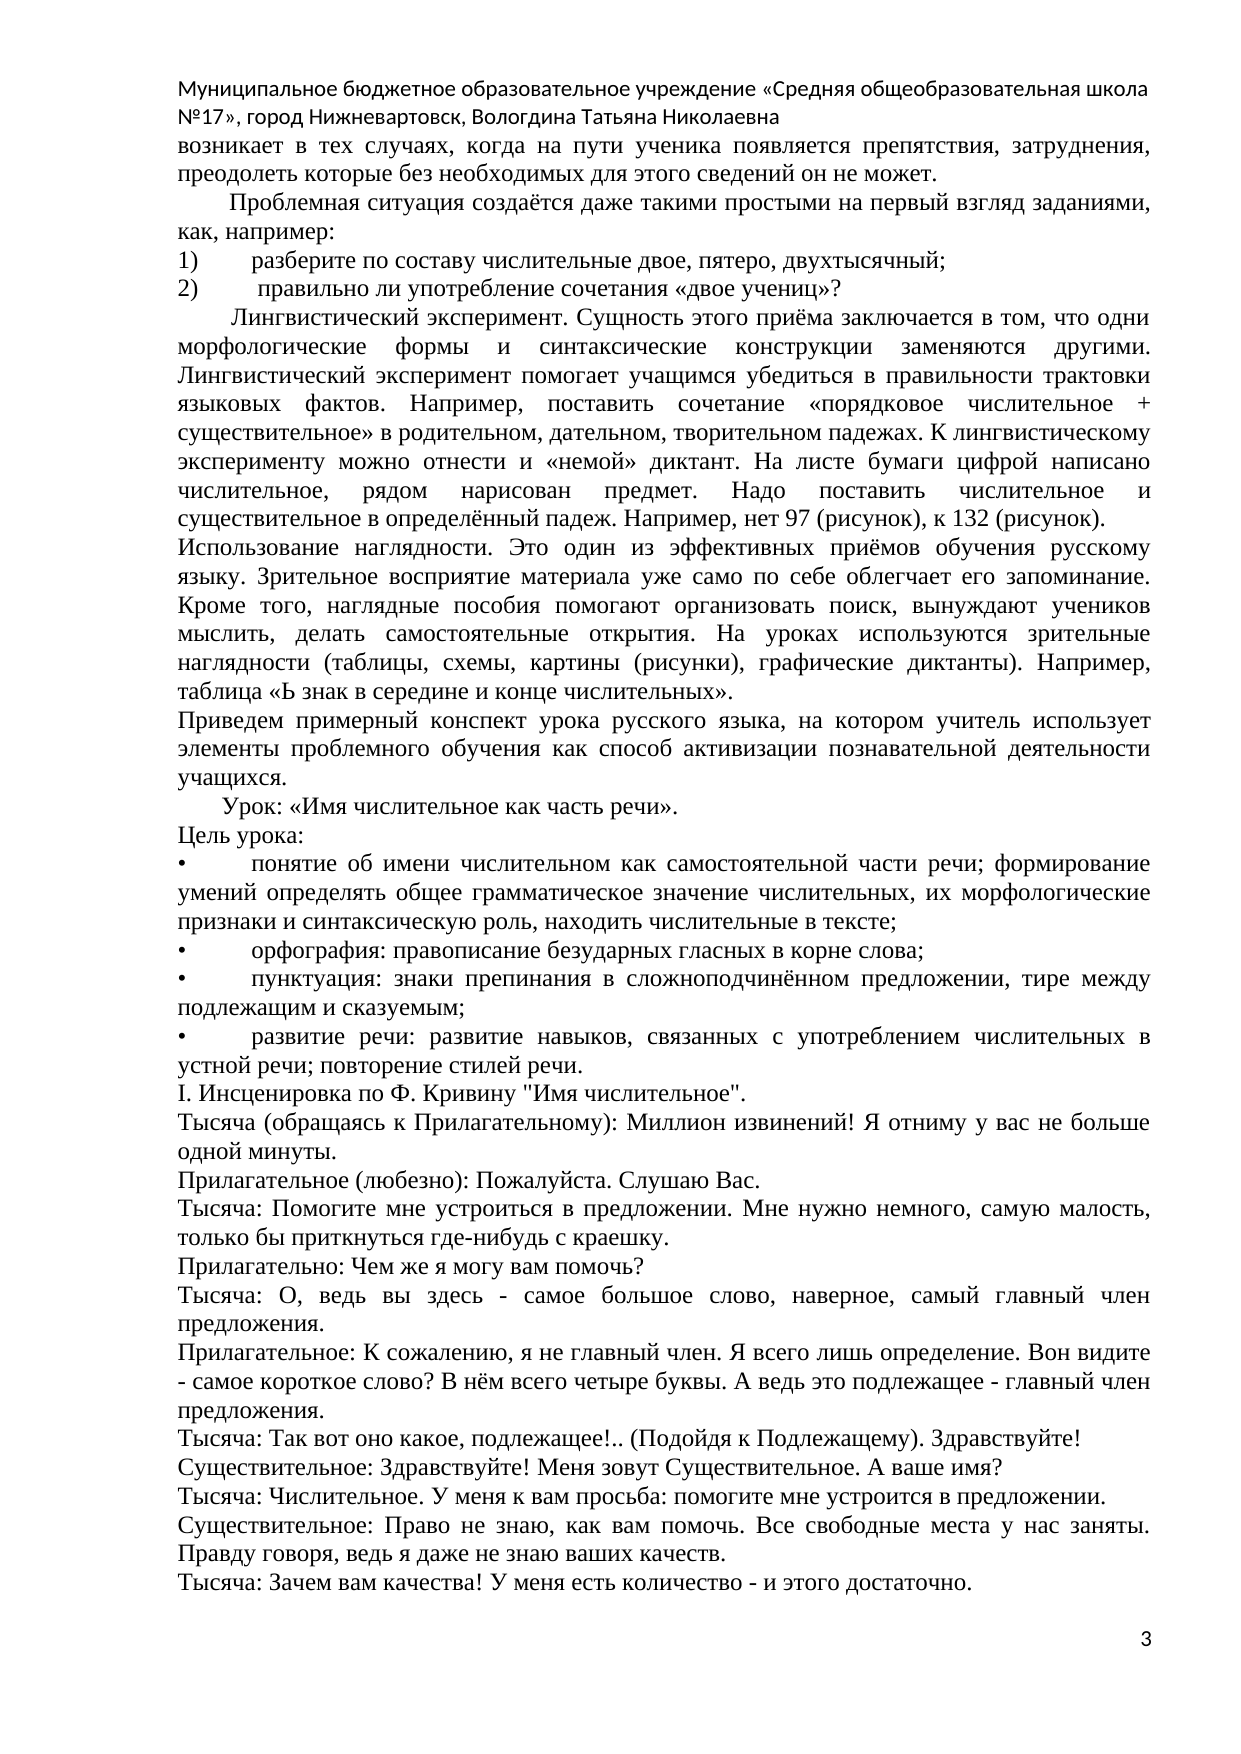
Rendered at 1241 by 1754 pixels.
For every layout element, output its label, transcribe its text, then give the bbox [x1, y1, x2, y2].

text Тысяча (обращаясь к Прилагательному): Миллион извинений! Я отниму у вас не больше одной минуты. [177, 1107, 1152, 1165]
text • понятие об имени числительном как самостоятельной части речи; формирование умений определять общее грамматическое значение числительных, их морфологические признаки и синтаксическую роль, находить числительные в тексте; [177, 848, 1152, 935]
text Лингвистический эксперимент. Сущность этого приёма заключается в том, что одни морфологические формы и синтаксические конструкции заменяются другими. Лингвистический эксперимент помогает учащимся убедиться в правильности трактовки языковых фактов. Например, поставить сочетание «порядковое числительное + существительное» в родительном, дательном, творительном падежах. К лингвистическому эксперименту можно отнести и «немой» диктант. На листе бумаги цифрой написано числительное, рядом нарисован предмет. Надо поставить числительное и существительное в определённый падеж. Например, нет 97 (рисунок), к 132 (рисунок). [177, 302, 1152, 532]
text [177, 130, 1152, 187]
text • пунктуация: знаки препинания в сложноподчинённом предложении, тире между подлежащим и сказуемым; [177, 963, 1152, 1021]
text Тысяча: Помогите мне устроиться в предложении. Мне нужно немного, самую малость, только бы приткнуться где-нибудь с краешку. [177, 1193, 1152, 1251]
text Урок: «Имя числительное как часть речи». [177, 791, 1152, 820]
text Прилагательное (любезно): Пожалуйста. Слушаю Вас. [177, 1165, 1152, 1193]
text 1) разберите по составу числительные двое, пятеро, двухтысячный; [177, 245, 1152, 273]
text 2) правильно ли употребление сочетания «двое учениц»? [177, 273, 1152, 302]
text Приведем примерный конспект урока русского языка, на котором учитель использует элементы проблемного обучения как способ активизации познавательной деятельности учащихся. [177, 705, 1152, 791]
text I. Инсценировка по Ф. Кривину "Имя числительное". [177, 1078, 1152, 1107]
text • орфография: правописание безударных гласных в корне слова; [177, 935, 1152, 963]
text Тысяча: Числительное. У меня к вам просьба: помогите мне устроится в предложении. [177, 1481, 1152, 1510]
text Цель урока: [177, 820, 1152, 848]
text Тысяча: Так вот оно какое, подлежащее!.. (Подойдя к Подлежащему). Здравствуйте! [177, 1423, 1152, 1452]
text • развитие речи: развитие навыков, связанных с употреблением числительных в устной речи; повторение стилей речи. [177, 1021, 1152, 1078]
text Использование наглядности. Это один из эффективных приёмов обучения русскому языку. Зрительное восприятие материала уже само по себе облегчает его запоминание. Кроме того, наглядные пособия помогают организовать поиск, вынуждают учеников мыслить, делать самостоятельные открытия. На уроках используются зрительные наглядности (таблицы, схемы, картины (рисунки), графические диктанты). Например, таблица «Ь знак в середине и конце числительных». [177, 532, 1152, 705]
text Тысяча: Зачем вам качества! У меня есть количество - и этого достаточно. [177, 1567, 1152, 1596]
text Тысяча: О, ведь вы здесь - самое большое слово, наверное, самый главный член предложения. [177, 1280, 1152, 1337]
text Существительное: Право не знаю, как вам помочь. Все свободные места у нас заняты. Правду говоря, ведь я даже не знаю ваших качеств. [177, 1510, 1152, 1567]
text Прилагательное: К сожалению, я не главный член. Я всего лишь определение. Вон видите - самое короткое слово? В нём всего четыре буквы. А ведь это подлежащее - главный член предложения. [177, 1337, 1152, 1423]
text Существительное: Здравствуйте! Меня зовут Существительное. А ваше имя? [177, 1452, 1152, 1481]
text Проблемная ситуация создаётся даже такими простыми на первый взгляд заданиями, как, например: [177, 187, 1152, 245]
text Прилагательно: Чем же я могу вам помочь? [177, 1251, 1152, 1280]
